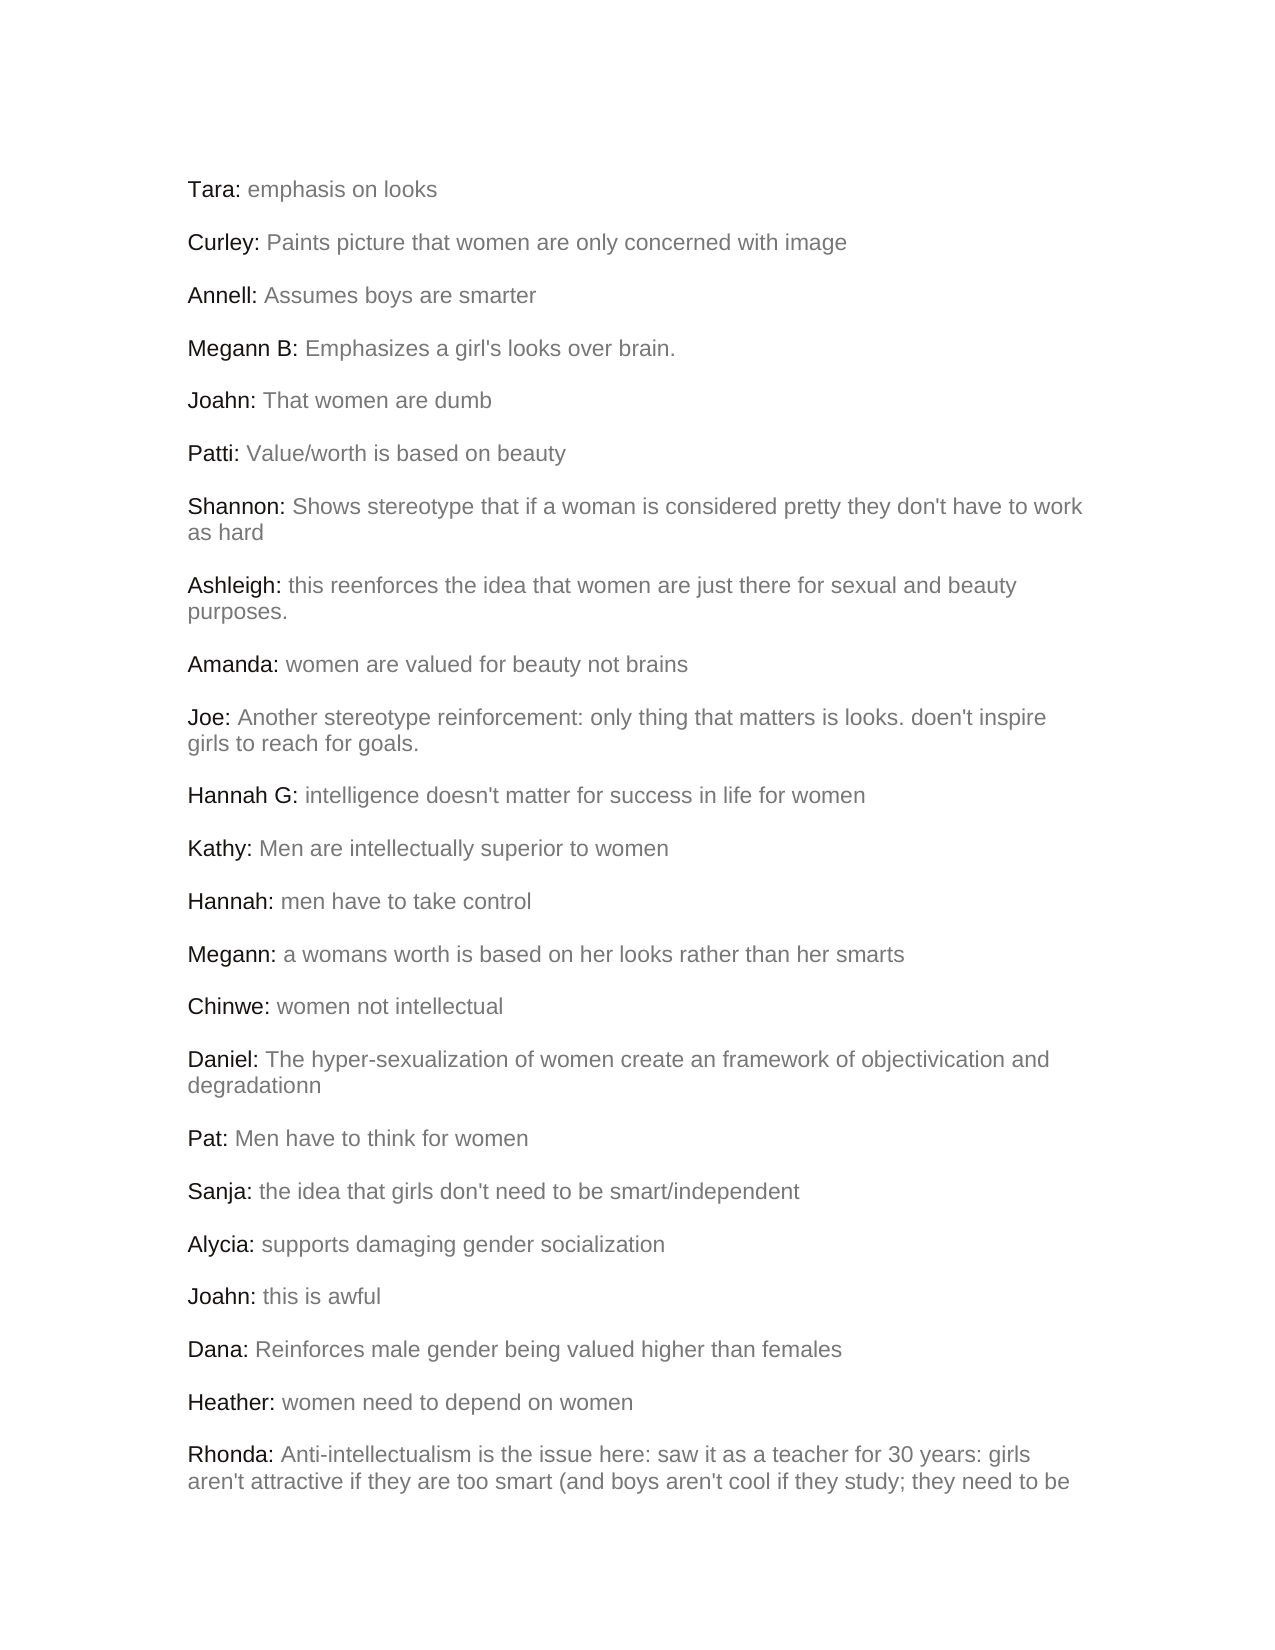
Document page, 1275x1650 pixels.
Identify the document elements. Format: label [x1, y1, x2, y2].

text [187, 150, 1087, 1494]
